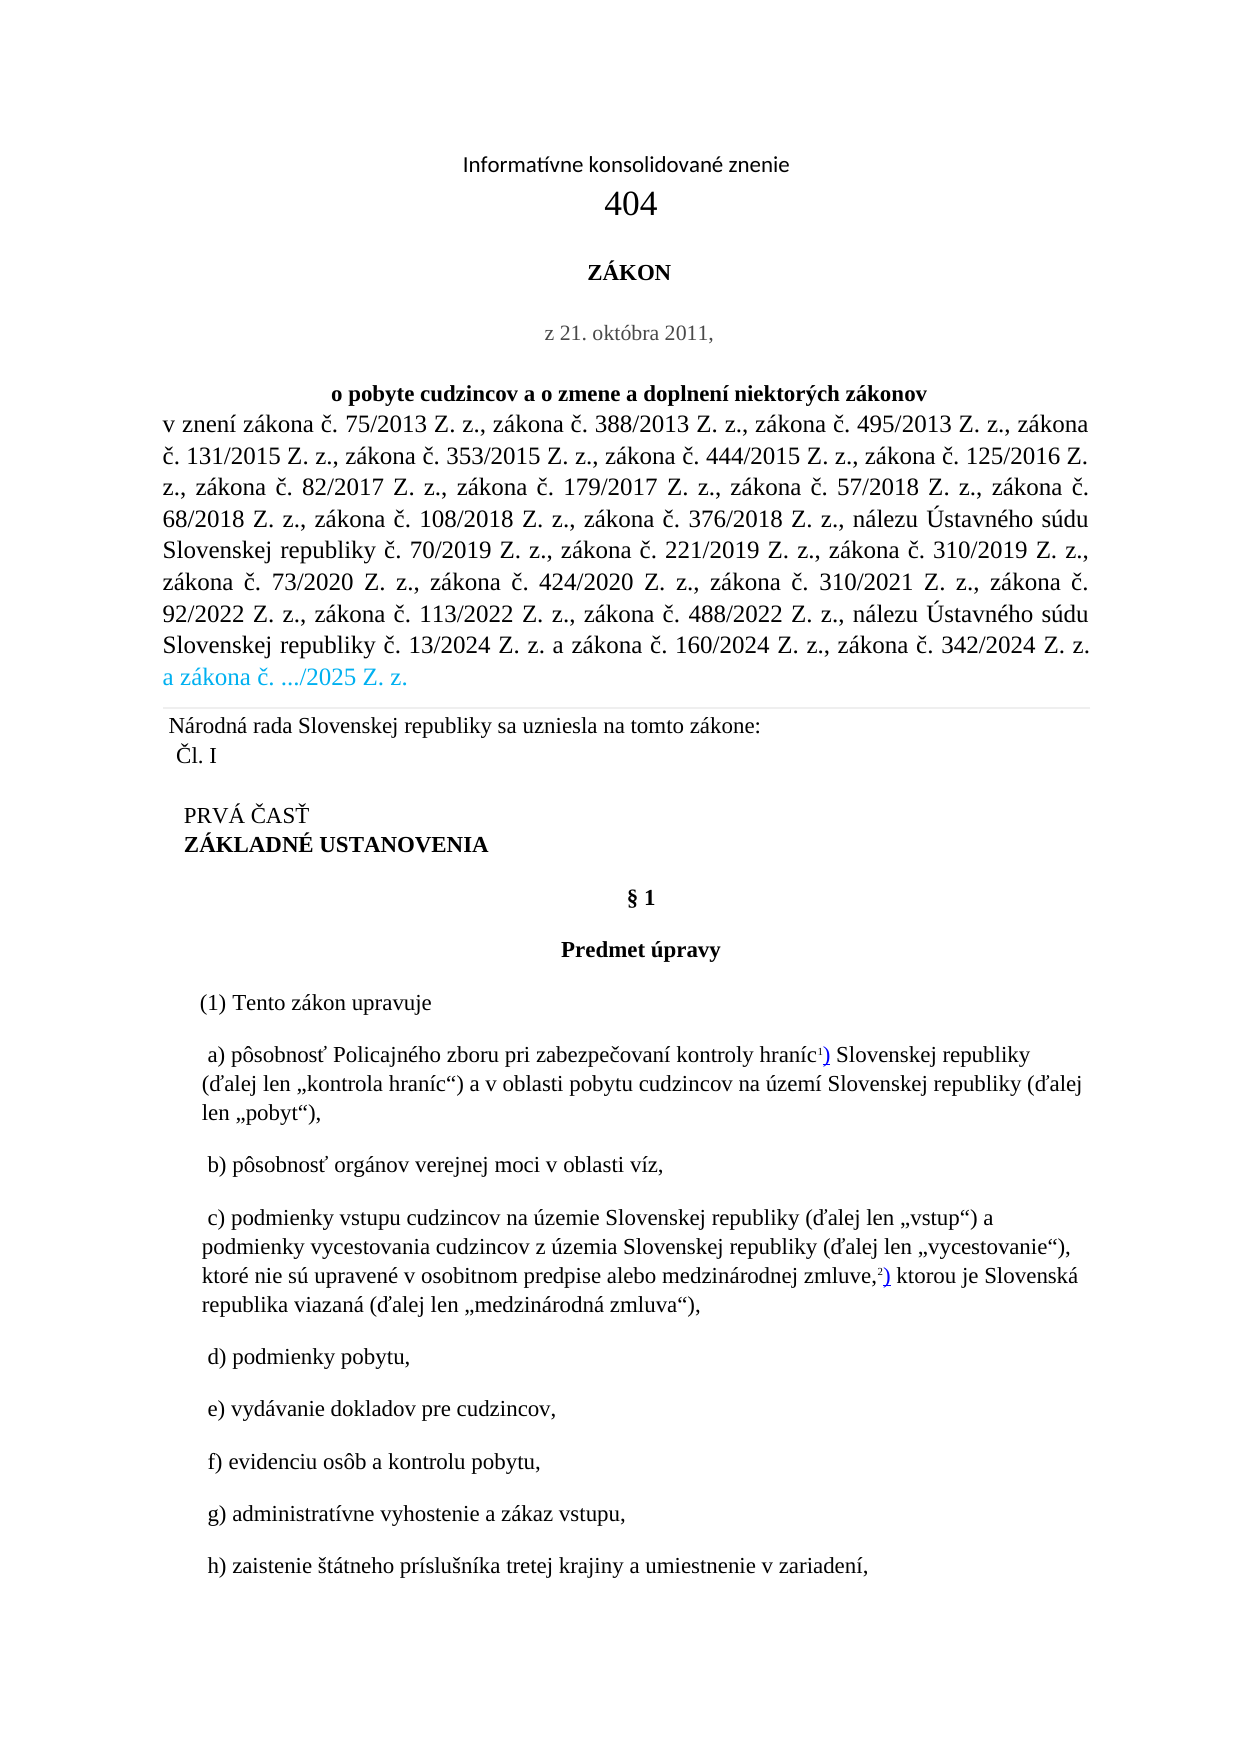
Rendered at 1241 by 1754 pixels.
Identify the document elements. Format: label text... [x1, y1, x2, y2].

text ZÁKON [162, 259, 1090, 286]
text PRVÁ ČASŤ [178, 802, 1090, 829]
text Čl. I [170, 742, 1090, 769]
text a) pôsobnosť Policajného zboru pri zabezpečovaní kontroly hraníc1) Slovenskej republiky (ďalej len „kontrola hraníc“) a v oblasti pobytu cudzincov na území Slovenskej republiky (ďalej len „pobyt“), [202, 1041, 1090, 1125]
text ZÁKLADNÉ USTANOVENIA [178, 831, 1090, 858]
text z 21. októbra 2011, [162, 320, 1090, 346]
text d) podmienky pobytu, [202, 1343, 1090, 1369]
text f) evidenciu osôb a kontrolu pobytu, [202, 1448, 1090, 1474]
text o pobyte cudzincov a o zmene a doplnení niektorých zákonov [162, 380, 1090, 407]
text h) zaistenie štátneho príslušníka tretej krajiny a umiestnenie v zariadení, [202, 1553, 1090, 1579]
text (1) Tento zákon upravuje [194, 989, 1090, 1015]
text Informatívne konsolidované znenie [162, 150, 1090, 178]
text Národná rada Slovenskej republiky sa uzniesla na tomto zákone: [162, 712, 1090, 738]
text § 1 [186, 884, 1090, 910]
text v znení zákona č. 75/2013 Z. z., zákona č. 388/2013 Z. z., zákona č. 495/2013 Z. z., zákona č. 131/2015 Z. z., zákona č. 353/2015 Z. z., zákona č. 444/2015 Z. z., zákona č. 125/2016 Z. z., zákona č. 82/2017 Z. z., zákona č. 179/2017 Z. z., zákona č. 57/2018 Z. z., zákona č. 68/2018 Z. z., zákona č. 108/2018 Z. z., zákona č. 376/2018 Z. z., nálezu Ústavného súdu Slovenskej republiky č. 70/2019 Z. z., zákona č. 221/2019 Z. z., zákona č. 310/2019 Z. z., zákona č. 73/2020 Z. z., zákona č. 424/2020 Z. z., zákona č. 310/2021 Z. z., zákona č. 92/2022 Z. z., zákona č. 113/2022 Z. z., zákona č. 488/2022 Z. z., nálezu Ústavného súdu Slovenskej republiky č. 13/2024 Z. z. a zákona č. 160/2024 Z. z., zákona č. 342/2024 Z. z. a zákona č. .../2025 Z. z. [162, 409, 1090, 709]
text c) podmienky vstupu cudzincov na územie Slovenskej republiky (ďalej len „vstup“) a podmienky vycestovania cudzincov z územia Slovenskej republiky (ďalej len „vycestovanie“), ktoré nie sú upravené v osobitnom predpise alebo medzinárodnej zmluve,2) ktorou je Slovenská republika viazaná (ďalej len „medzinárodná zmluva“), [202, 1204, 1090, 1317]
text Predmet úpravy [186, 936, 1090, 963]
text e) vydávanie dokladov pre cudzincov, [202, 1395, 1090, 1422]
text b) pôsobnosť orgánov verejnej moci v oblasti víz, [202, 1151, 1090, 1178]
text g) administratívne vyhostenie a zákaz vstupu, [202, 1500, 1090, 1527]
text 404 [162, 182, 1090, 223]
